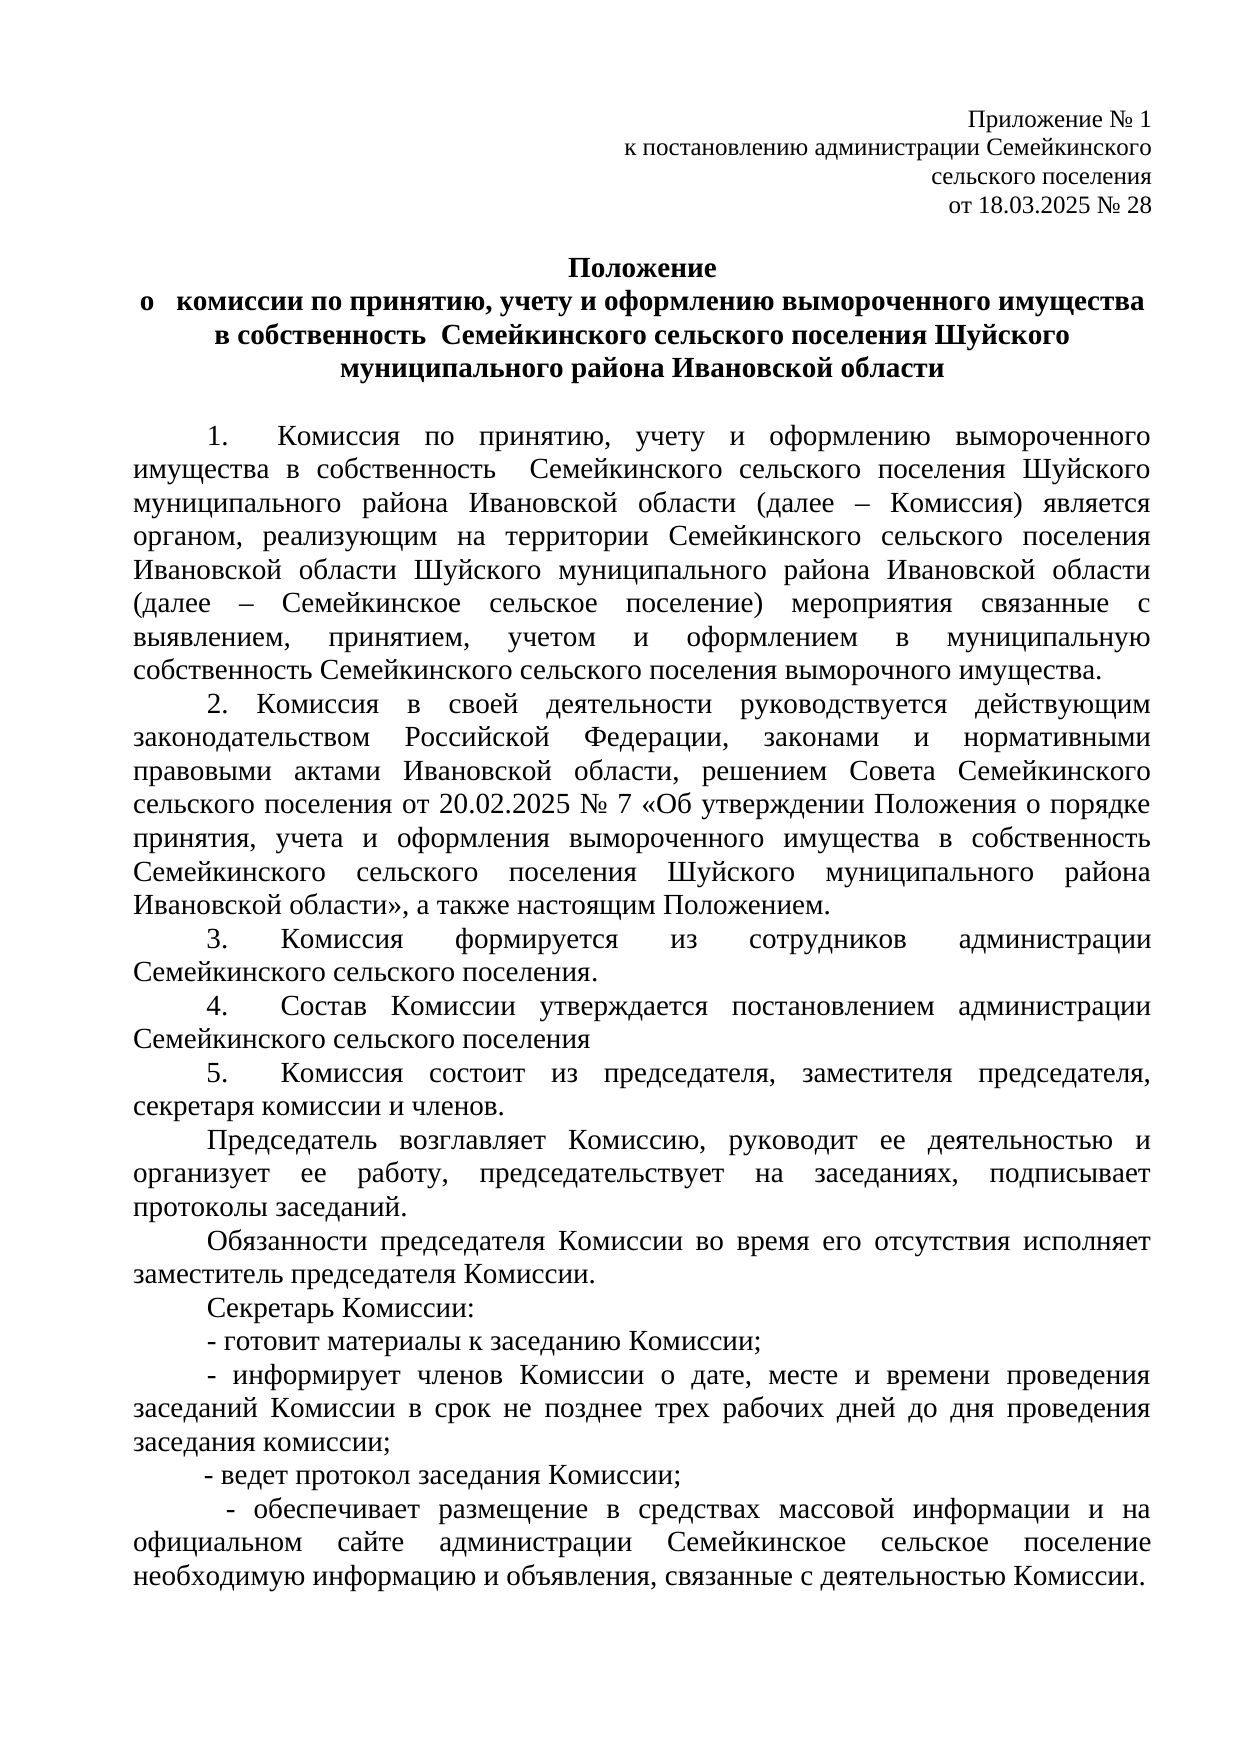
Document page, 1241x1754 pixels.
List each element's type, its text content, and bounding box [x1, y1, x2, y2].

text - ведет протокол заседания Комиссии; [133, 1457, 1152, 1491]
text к постановлению администрации Семейкинского сельского поселения [605, 132, 1152, 190]
text Обязанности председателя Комиссии во время его отсутствия исполняет заместитель председателя Комиссии. [133, 1223, 1152, 1290]
list Состав Комиссии утверждается постановлением администрации Семейкинского сельского поселения [133, 988, 1152, 1055]
text - готовит материалы к заседанию Комиссии; [133, 1323, 1152, 1357]
list Комиссия формируется из сотрудников администрации Семейкинского сельского поселения. [133, 921, 1152, 988]
text от 18.03.2025 № 28 [605, 190, 1152, 219]
text Секретарь Комиссии: [133, 1290, 1152, 1323]
text 1. Комиссия по принятию, учету и оформлению вымороченного имущества в собственность Семейкинского сельского поселения Шуйского муниципального района Ивановской области (далее – Комиссия) является органом, реализующим на территории Семейкинского сельского поселения Ивановской области Шуйского муниципального района Ивановской области (далее – Семейкинское сельское поселение) мероприятия связанные с выявлением, принятием, учетом и оформлением в муниципальную собственность Семейкинского сельского поселения выморочного имущества. [133, 418, 1152, 686]
text - информирует членов Комиссии о дате, месте и времени проведения заседаний Комиссии в срок не позднее трех рабочих дней до дня проведения заседания комиссии; [133, 1357, 1152, 1457]
list Комиссия состоит из председателя, заместителя председателя, секретаря комиссии и членов. [133, 1055, 1152, 1122]
text Председатель возглавляет Комиссию, руководит ее деятельностью и организует ее работу, председательствует на заседаниях, подписывает протоколы заседаний. [133, 1122, 1152, 1223]
text о комиссии по принятию, учету и оформлению вымороченного имущества в собственность Семейкинского сельского поселения Шуйского муниципального района Ивановской области [133, 283, 1152, 384]
text Положение [133, 250, 1152, 283]
text 2. Комиссия в своей деятельности руководствуется действующим законодательством Российской Федерации, законами и нормативными правовыми актами Ивановской области, решением Совета Семейкинского сельского поселения от 20.02.2025 № 7 «Об утверждении Положения о порядке принятия, учета и оформления вымороченного имущества в собственность Семейкинского сельского поселения Шуйского муниципального района Ивановской области», а также настоящим Положением. [133, 686, 1152, 921]
text - обеспечивает размещение в средствах массовой информации и на официальном сайте администрации Семейкинское сельское поселение необходимую информацию и объявления, связанные с деятельностью Комиссии. [133, 1491, 1152, 1592]
text Приложение № 1 [605, 104, 1152, 132]
